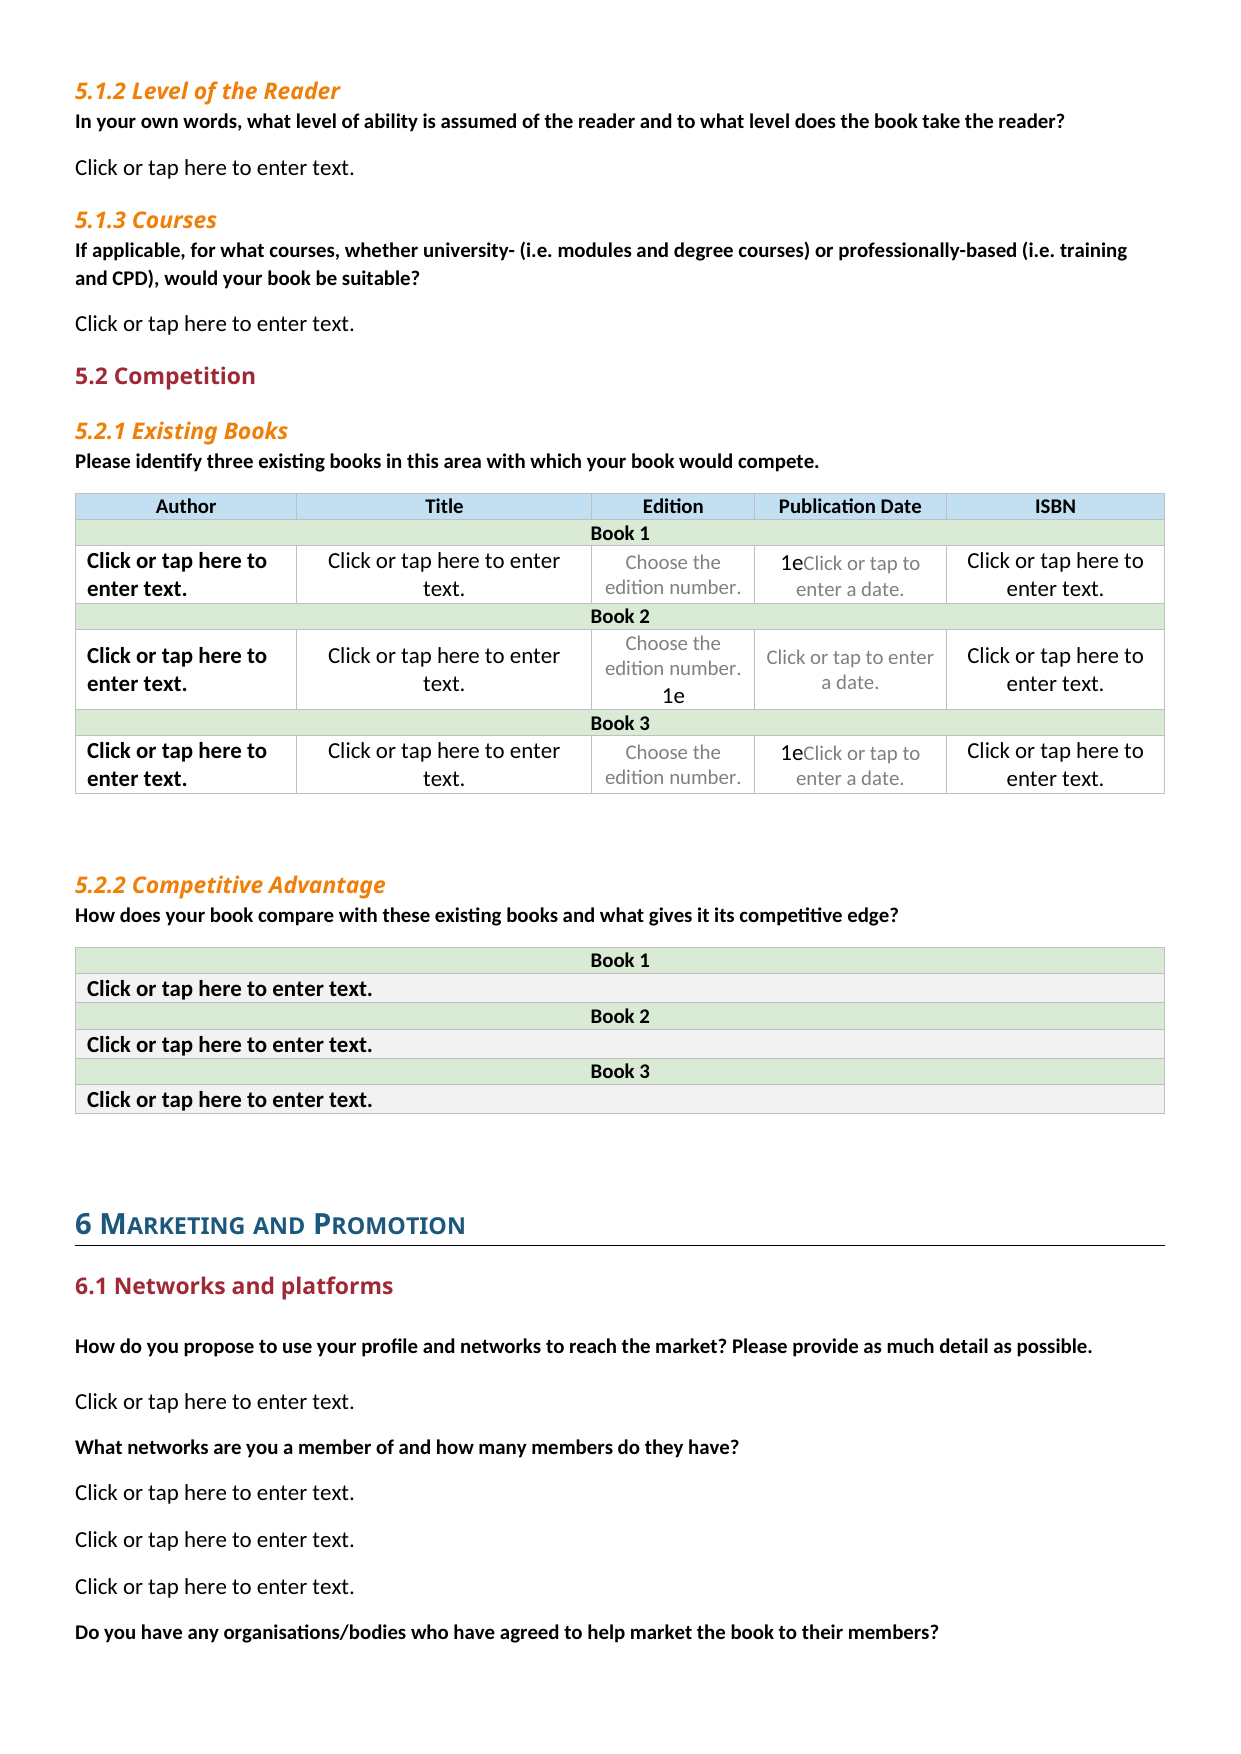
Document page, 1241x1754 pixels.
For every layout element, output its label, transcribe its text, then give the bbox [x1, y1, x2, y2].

text Do you have any organisations/bodies who have agreed to help market the book to their members? [75, 1619, 1165, 1644]
table_header Author [76, 494, 296, 519]
table_cell Book 3 [76, 710, 1164, 735]
subtitle 6 Marketing and Promotion [75, 1203, 1165, 1245]
table_cell [76, 974, 1164, 1002]
subtitle 5.2 Competition [75, 360, 1165, 391]
subtitle 5.1.2 Level of the Reader [75, 75, 1165, 106]
table_cell [592, 736, 754, 792]
table_cell Book 2 [76, 604, 1164, 629]
text What networks are you a member of and how many members do they have? [75, 1434, 1165, 1460]
text In your own words, what level of ability is assumed of the reader and to what level does the book take the reader? [75, 109, 1165, 134]
table_header Edition [592, 494, 754, 519]
table_cell Book 1 [76, 520, 1164, 545]
table_cell Book 3 [76, 1059, 1164, 1084]
table_cell [76, 1030, 1164, 1058]
table_header Title [297, 494, 591, 519]
text Please identify three existing books in this area with which your book would compete. [75, 448, 1165, 474]
table_cell Book 2 [76, 1003, 1164, 1029]
table_header Publication Date [755, 494, 946, 519]
subtitle 5.2.2 Competitive Advantage [75, 869, 1165, 900]
table_cell [592, 546, 754, 602]
subtitle 5.2.1 Existing Books [75, 415, 1165, 446]
table_header Book 1 [76, 948, 1164, 973]
subtitle 5.1.3 Courses [75, 204, 1165, 235]
text If applicable, for what courses, whether university- (i.e. modules and degree courses) or professionally-based (i.e. training and CPD), would your book be suitable? [75, 238, 1165, 290]
text How does your book compare with these existing books and what gives it its competitive edge? [75, 903, 1165, 928]
subtitle 6.1 Networks and platforms [75, 1270, 1165, 1301]
list How do you propose to use your profile and networks to reach the market? Please provide as much detail as possible. [75, 1333, 1165, 1358]
table_cell [76, 1085, 1164, 1113]
table_header ISBN [947, 494, 1164, 519]
table_cell [592, 630, 754, 709]
